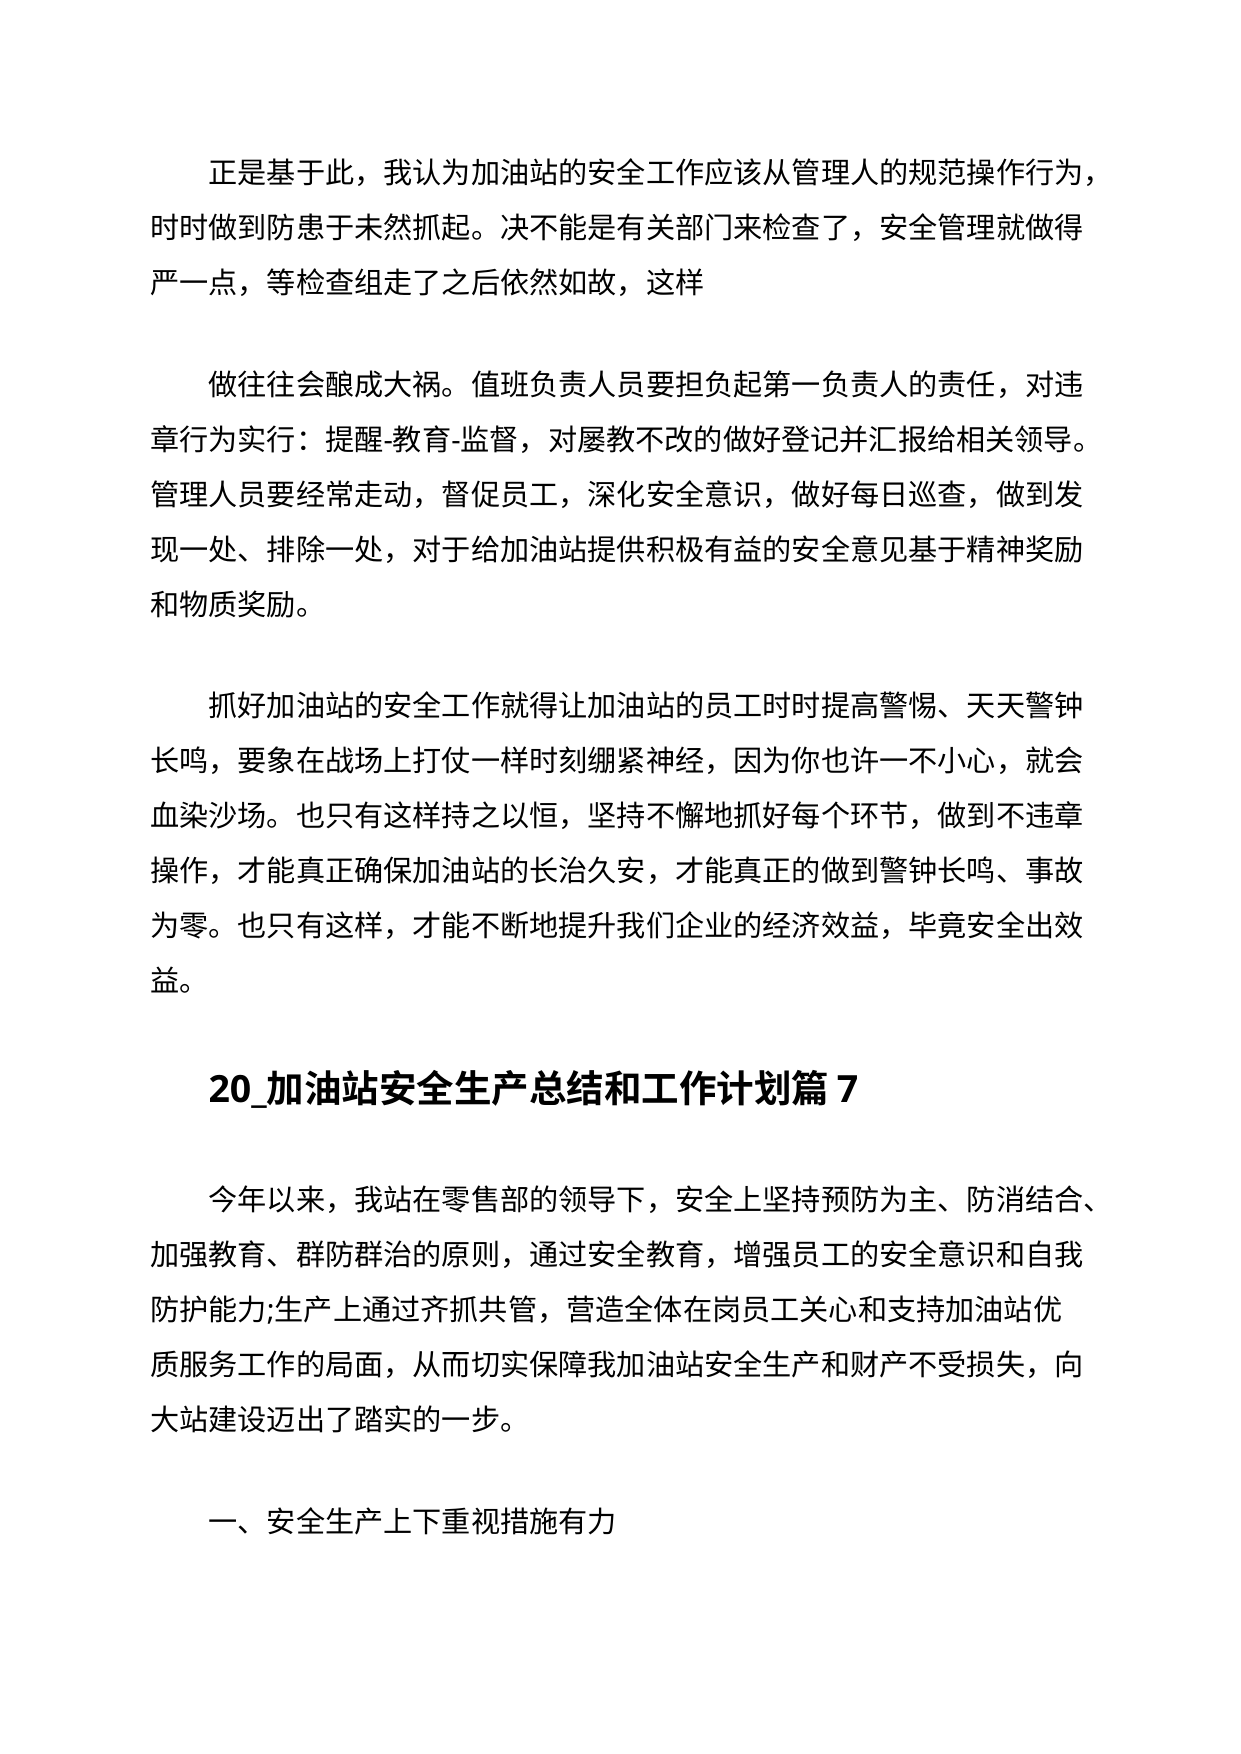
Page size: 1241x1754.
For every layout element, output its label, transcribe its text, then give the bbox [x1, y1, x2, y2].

text 正是基于此，我认为加油站的安全工作应该从管理人的规范操作行为，时时做到防患于未然抓起。决不能是有关部门来检查了，安全管理就做得严一点，等检查组走了之后依然如故，这样 [150, 150, 1090, 302]
text 一、安全生产上下重视措施有力 [150, 1498, 1090, 1541]
text 今年以来，我站在零售部的领导下，安全上坚持预防为主、防消结合、加强教育、群防群治的原则，通过安全教育，增强员工的安全意识和自我防护能力;生产上通过齐抓共管，营造全体在岗员工关心和支持加油站优质服务工作的局面，从而切实保障我加油站安全生产和财产不受损失，向大站建设迈出了踏实的一步。 [150, 1177, 1090, 1439]
text 20_加油站安全生产总结和工作计划篇7 [150, 1059, 1090, 1114]
text 抓好加油站的安全工作就得让加油站的员工时时提高警惕、天天警钟长鸣，要象在战场上打仗一样时刻绷紧神经，因为你也许一不小心，就会血染沙场。也只有这样持之以恒，坚持不懈地抓好每个环节，做到不违章操作，才能真正确保加油站的长治久安，才能真正的做到警钟长鸣、事故为零。也只有这样，才能不断地提升我们企业的经济效益，毕竟安全出效益。 [150, 683, 1090, 1000]
text 做往往会酿成大祸。值班负责人员要担负起第一负责人的责任，对违章行为实行：提醒-教育-监督，对屡教不改的做好登记并汇报给相关领导。管理人员要经常走动，督促员工，深化安全意识，做好每日巡查，做到发现一处、排除一处，对于给加油站提供积极有益的安全意见基于精神奖励和物质奖励。 [150, 362, 1090, 623]
